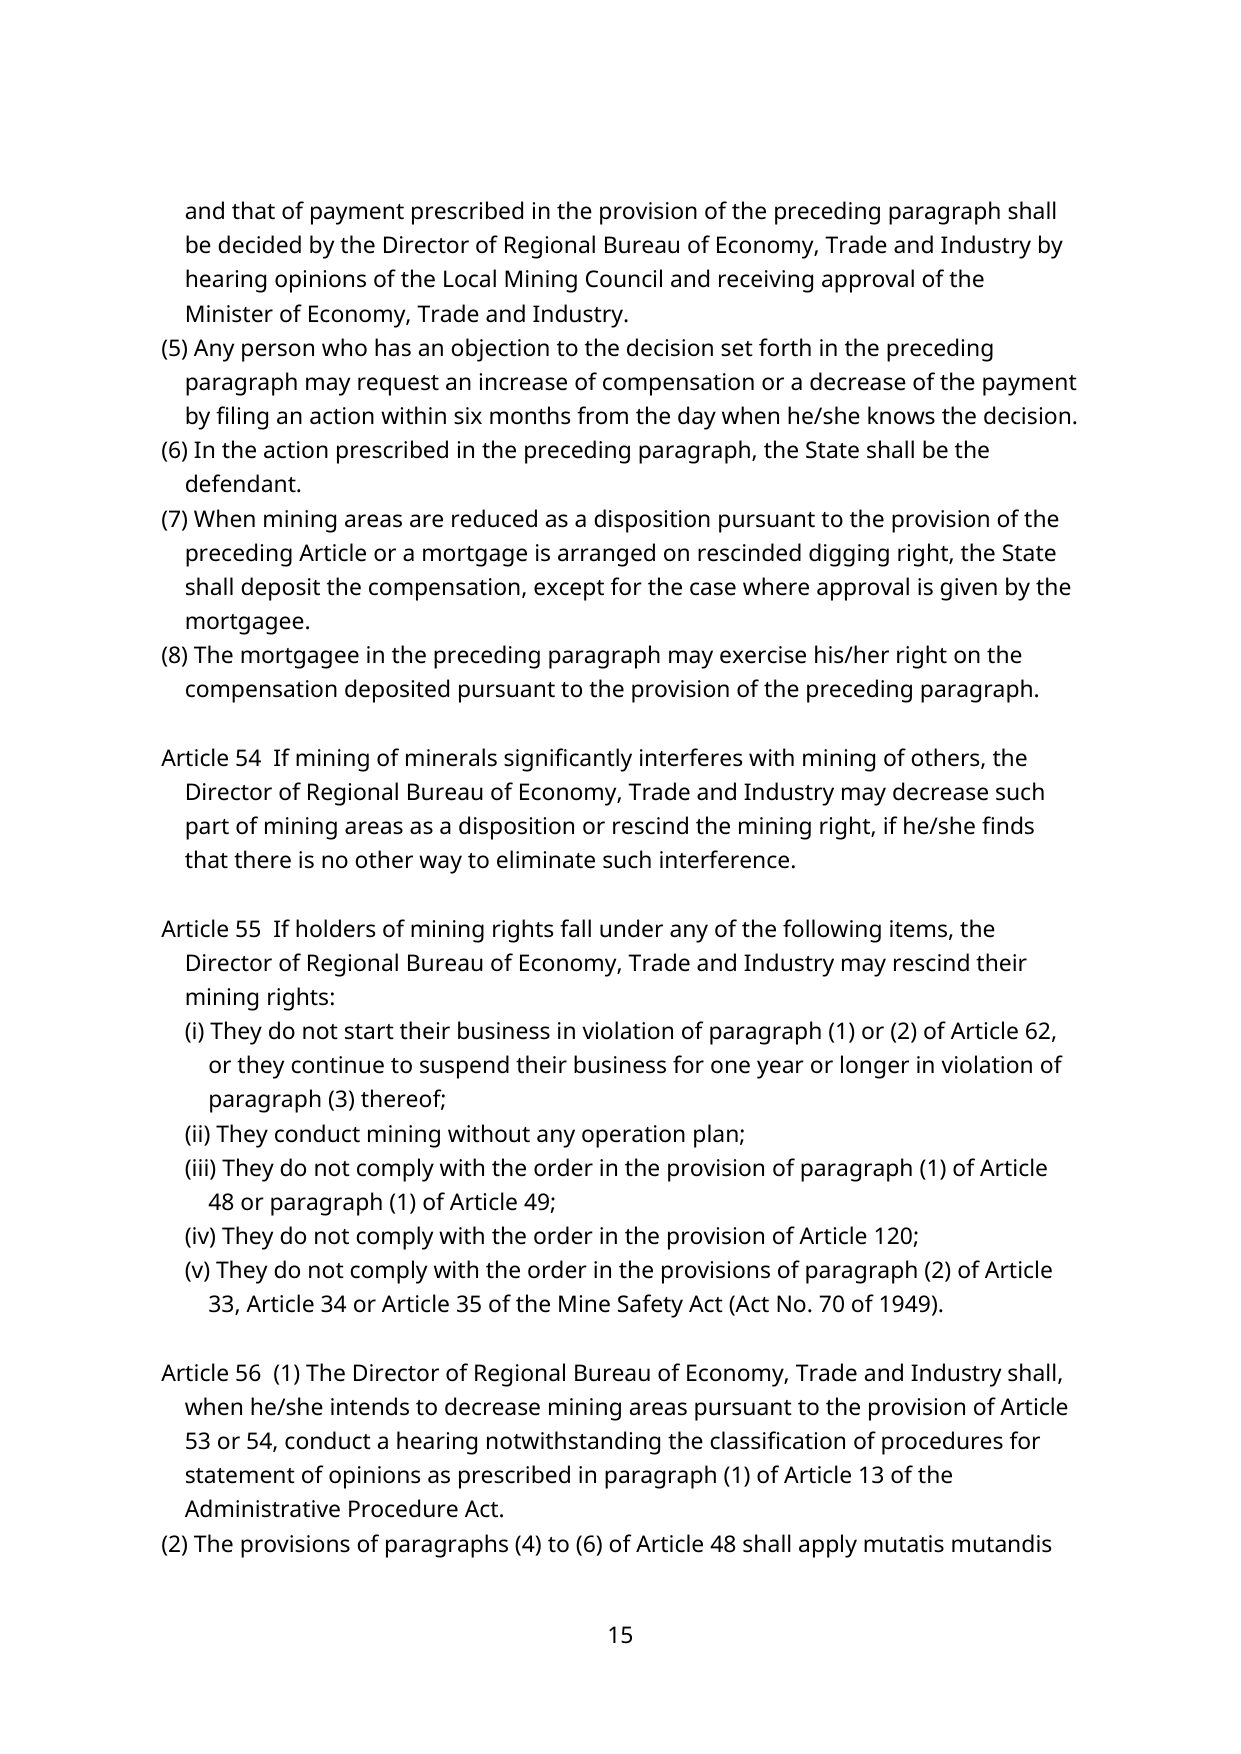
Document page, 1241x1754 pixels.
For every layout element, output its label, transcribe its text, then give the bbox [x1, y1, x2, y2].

text (v) They do not comply with the order in the provisions of paragraph (2) of Article 33, Article 34 or Article 35 of the Mine Safety Act (Act No. 70 of 1949). [184, 1253, 1079, 1321]
text Article 55 If holders of mining rights fall under any of the following items, the Director of Regional Bureau of Economy, Trade and Industry may rescind their mining rights: [161, 911, 1079, 1014]
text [161, 194, 1079, 330]
text (6) In the action prescribed in the preceding paragraph, the State shall be the defendant. [161, 433, 1079, 501]
text (5) Any person who has an objection to the decision set forth in the preceding paragraph may request an increase of compensation or a decrease of the payment by filing an action within six months from the day when he/she knows the decision. [161, 330, 1079, 433]
text (7) When mining areas are reduced as a disposition pursuant to the provision of the preceding Article or a mortgage is arranged on rescinded digging right, the State shall deposit the compensation, except for the case where approval is given by the mortgagee. [161, 501, 1079, 638]
text (i) They do not start their business in violation of paragraph (1) or (2) of Article 62, or they continue to suspend their business for one year or longer in violation of paragraph (3) thereof; [184, 1014, 1079, 1116]
text Article 56 (1) The Director of Regional Bureau of Economy, Trade and Industry shall, when he/she intends to decrease mining areas pursuant to the provision of Article 53 or 54, conduct a hearing notwithstanding the classification of procedures for statement of opinions as prescribed in paragraph (1) of Article 13 of the Administrative Procedure Act. [161, 1355, 1079, 1526]
text (ii) They conduct mining without any operation plan; [184, 1116, 1079, 1150]
text (8) The mortgagee in the preceding paragraph may exercise his/her right on the compensation deposited pursuant to the provision of the preceding paragraph. [161, 638, 1079, 706]
text Article 54 If mining of minerals significantly interferes with mining of others, the Director of Regional Bureau of Economy, Trade and Industry may decrease such part of mining areas as a disposition or rescind the mining right, if he/she finds that there is no other way to eliminate such interference. [161, 740, 1079, 877]
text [161, 1526, 1079, 1560]
text (iii) They do not comply with the order in the provision of paragraph (1) of Article 48 or paragraph (1) of Article 49; [184, 1150, 1079, 1219]
text (iv) They do not comply with the order in the provision of Article 120; [184, 1219, 1079, 1253]
